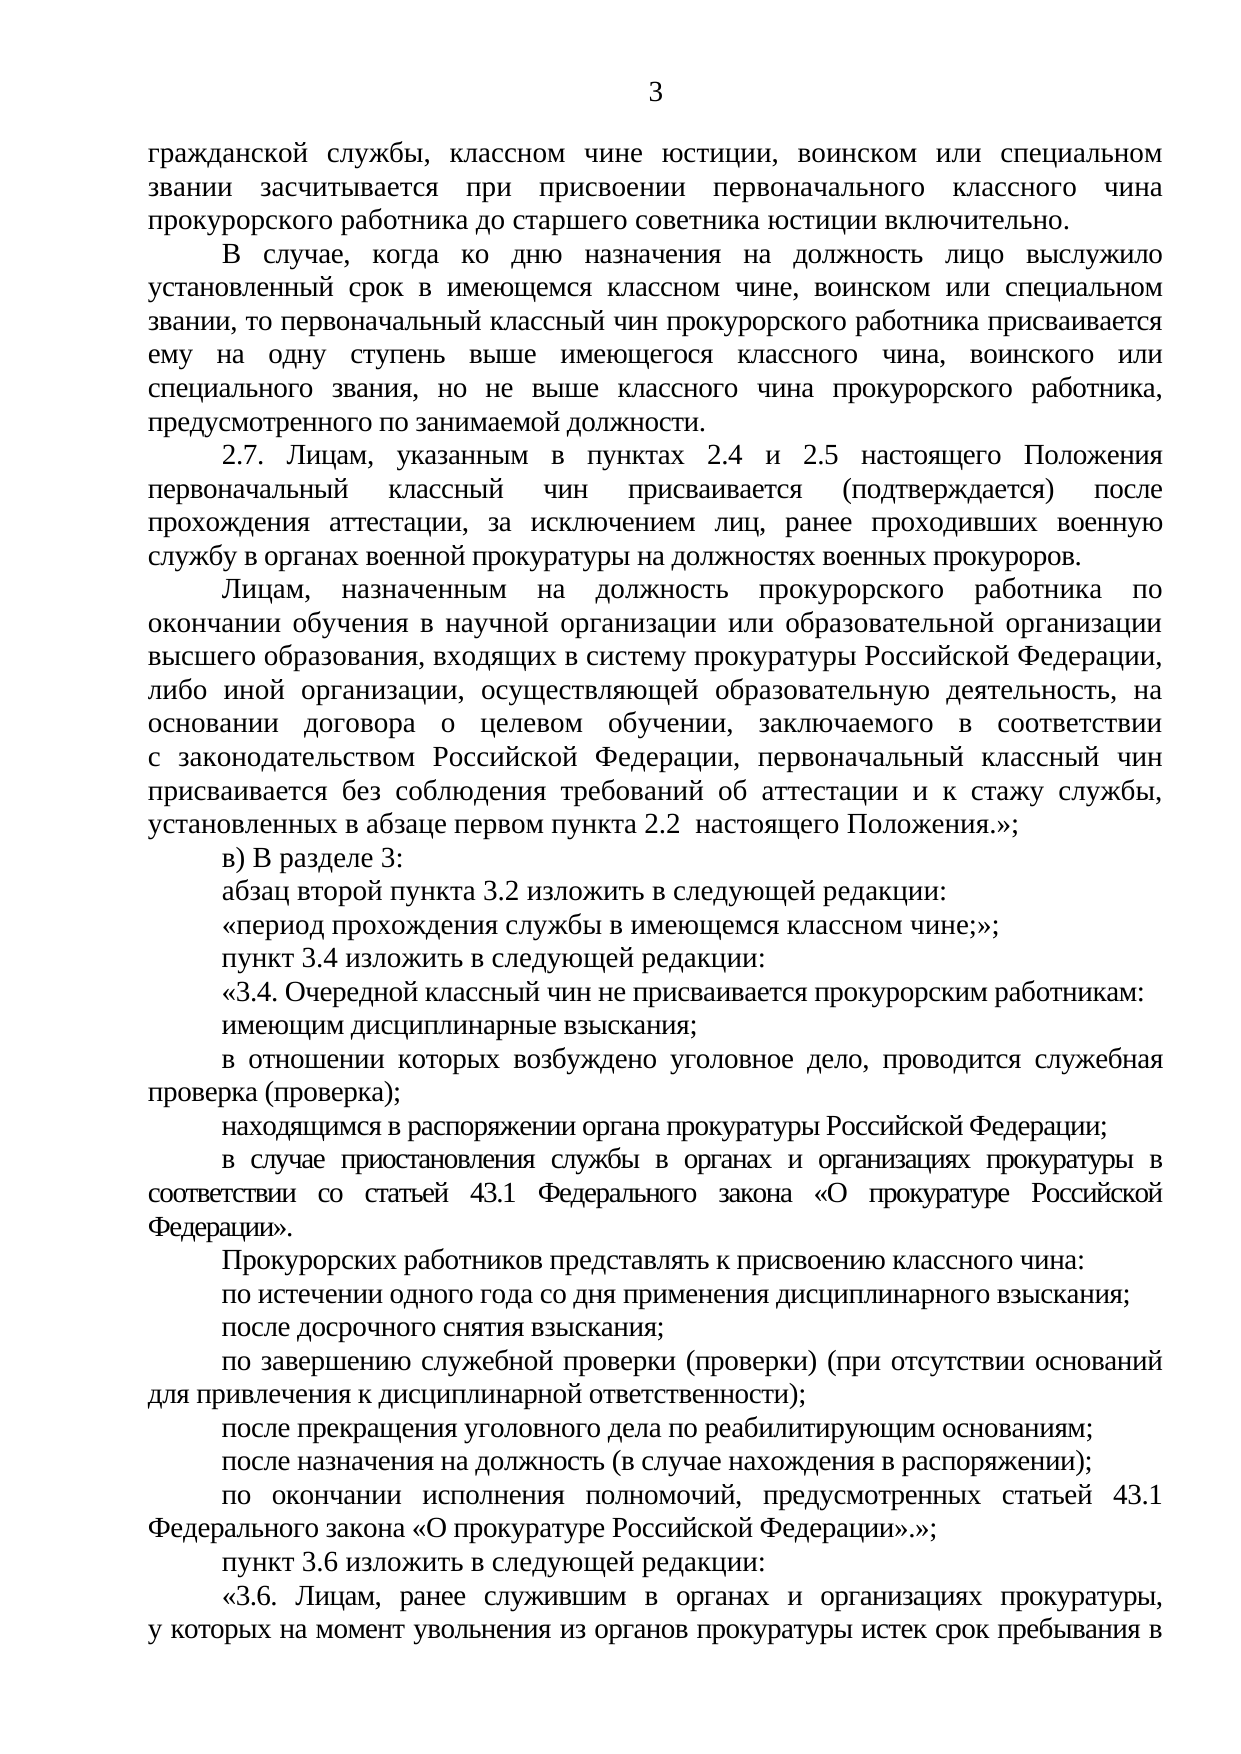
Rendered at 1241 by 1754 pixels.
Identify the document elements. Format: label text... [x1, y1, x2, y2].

text имеющим дисциплинарные взыскания; [221, 1007, 1163, 1041]
text Прокурорских работников представлять к присвоению классного чина: [148, 1242, 1163, 1276]
text в случае приостановления службы в органах и организациях прокуратуры в соответствии со статьей 43.1 Федерального закона «О прокуратуре Российской Федерации». [148, 1142, 1163, 1242]
text по окончании исполнения полномочий, предусмотренных статьей 43.1 Федерального закона «О прокуратуре Российской Федерации».»; [148, 1477, 1163, 1544]
text в отношении которых возбуждено уголовное дело, проводится служебная проверка (проверка); [148, 1041, 1163, 1108]
text Лицам, назначенным на должность прокурорского работника по окончании обучения в научной организации или образовательной организации высшего образования, входящих в систему прокуратуры Российской Федерации, либо иной организации, осуществляющей образовательную деятельность, на основании договора о целевом обучении, заключаемого в соответствии с законодательством Российской Федерации, первоначальный классный чин присваивается без соблюдения требований об аттестации и к стажу службы, установленных в абзаце первом пункта 2.2 настоящего Положения.»; [148, 571, 1163, 840]
text после прекращения уголовного дела по реабилитирующим основаниям; [148, 1410, 1163, 1443]
text «3.4. Очередной классный чин не присваивается прокурорским работникам: [148, 974, 1163, 1007]
text после назначения на должность (в случае нахождения в распоряжении); [221, 1443, 1163, 1477]
text по завершению служебной проверки (проверки) (при отсутствии оснований для привлечения к дисциплинарной ответственности); [148, 1343, 1163, 1410]
text по истечении одного года со дня применения дисциплинарного взыскания; [148, 1276, 1163, 1309]
text в) В разделе 3: [148, 840, 1163, 873]
text В случае, когда ко дню назначения на должность лицо выслужило установленный срок в имеющемся классном чине, воинском или специальном звании, то первоначальный классный чин прокурорского работника присваивается ему на одну ступень выше имеющегося классного чина, воинского или специального звания, но не выше классного чина прокурорского работника, предусмотренного по занимаемой должности. [148, 236, 1163, 437]
text пункт 3.4 изложить в следующей редакции: [148, 940, 1163, 974]
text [148, 1578, 1163, 1645]
text находящимся в распоряжении органа прокуратуры Российской Федерации; [148, 1108, 1163, 1142]
text абзац второй пункта 3.2 изложить в следующей редакции: [148, 873, 1163, 907]
text пункт 3.6 изложить в следующей редакции: [148, 1544, 1163, 1578]
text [148, 135, 1163, 236]
text после досрочного снятия взыскания; [148, 1309, 1163, 1343]
text «период прохождения службы в имеющемся классном чине;»; [148, 907, 1163, 940]
text 2.7. Лицам, указанным в пунктах 2.4 и 2.5 настоящего Положения первоначальный классный чин присваивается (подтверждается) после прохождения аттестации, за исключением лиц, ранее проходивших военную службу в органах военной прокуратуры на должностях военных прокуроров. [148, 437, 1163, 571]
